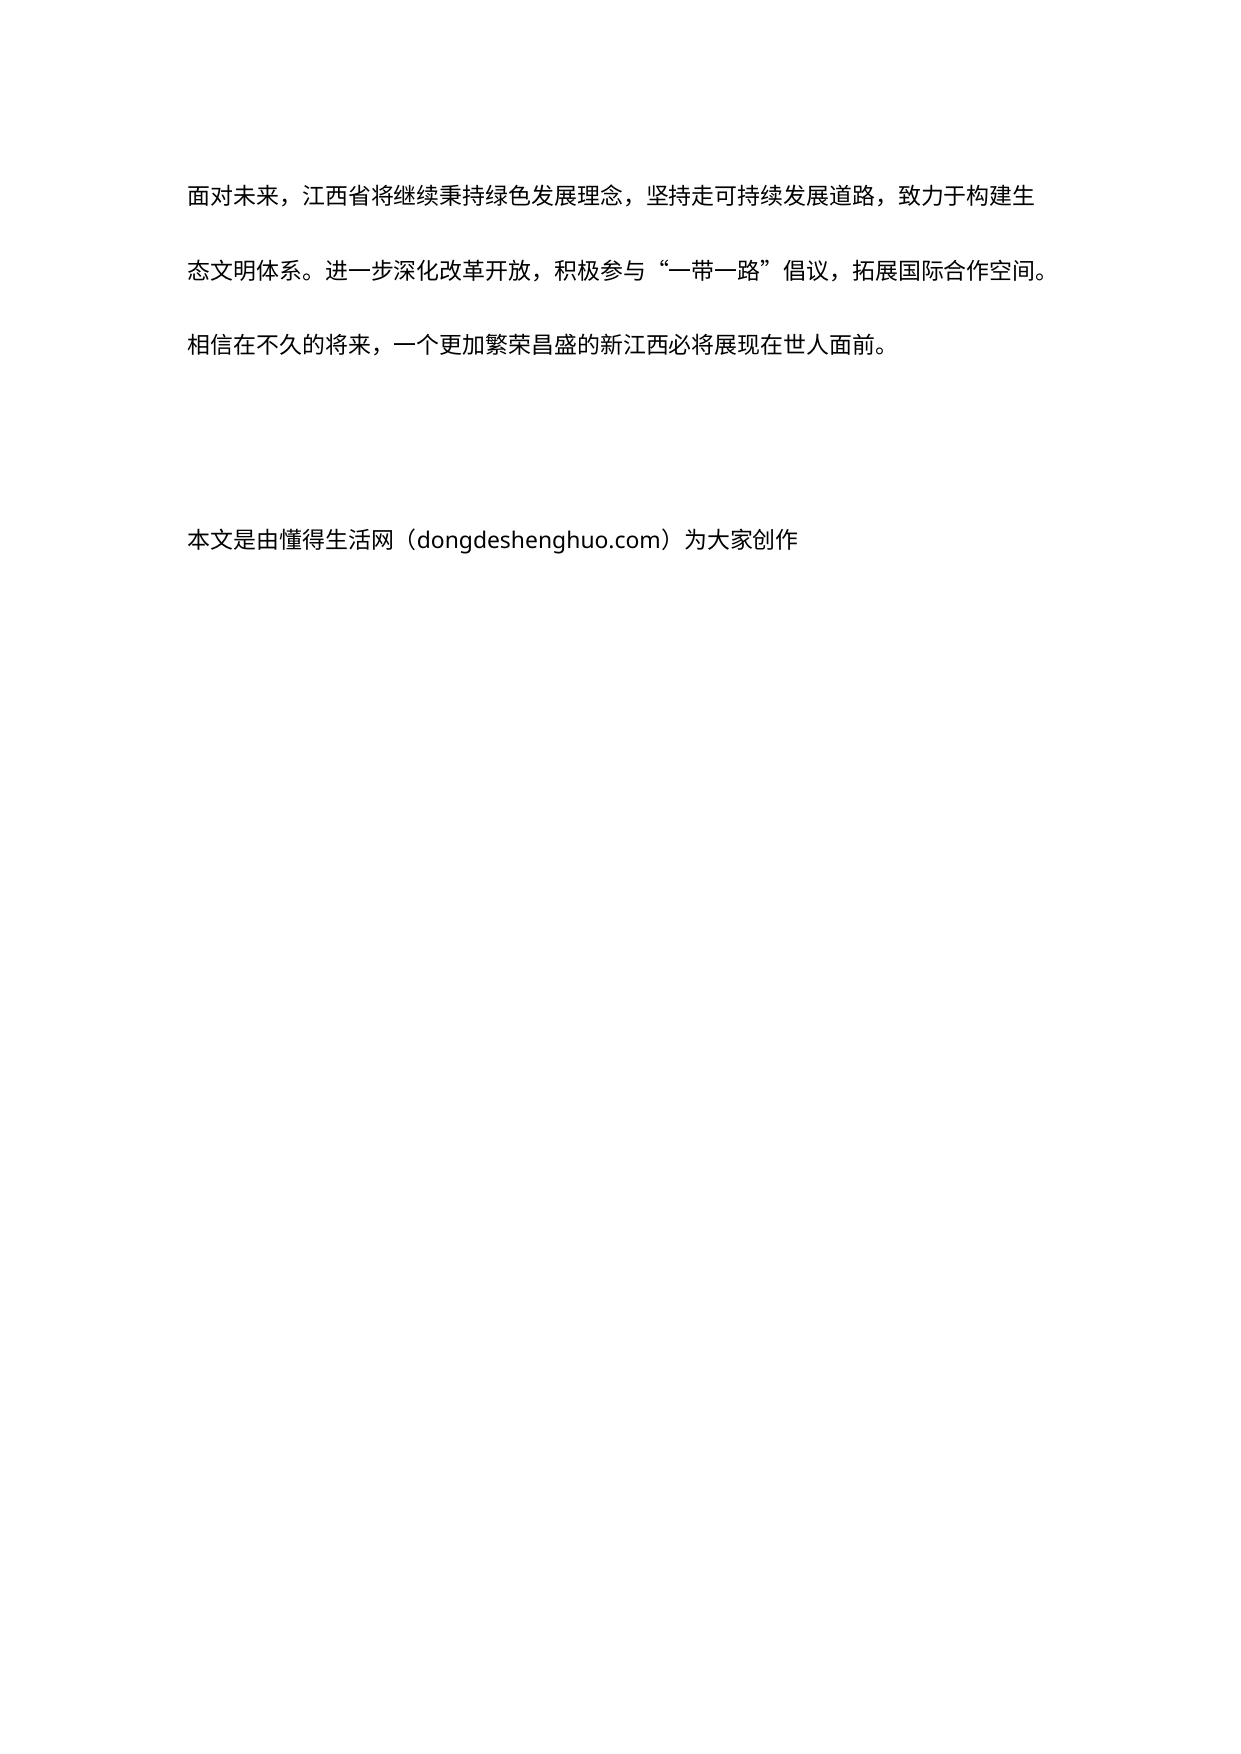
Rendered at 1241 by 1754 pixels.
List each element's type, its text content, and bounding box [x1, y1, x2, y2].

text 面对未来，江西省将继续秉持绿色发展理念，坚持走可持续发展道路，致力于构建生态文明体系。进一步深化改革开放，积极参与“一带一路”倡议，拓展国际合作空间。相信在不久的将来，一个更加繁荣昌盛的新江西必将展现在世人面前。 [187, 162, 1053, 376]
text 本文是由懂得生活网（dongdeshenghuo.com）为大家创作 [187, 506, 1053, 571]
